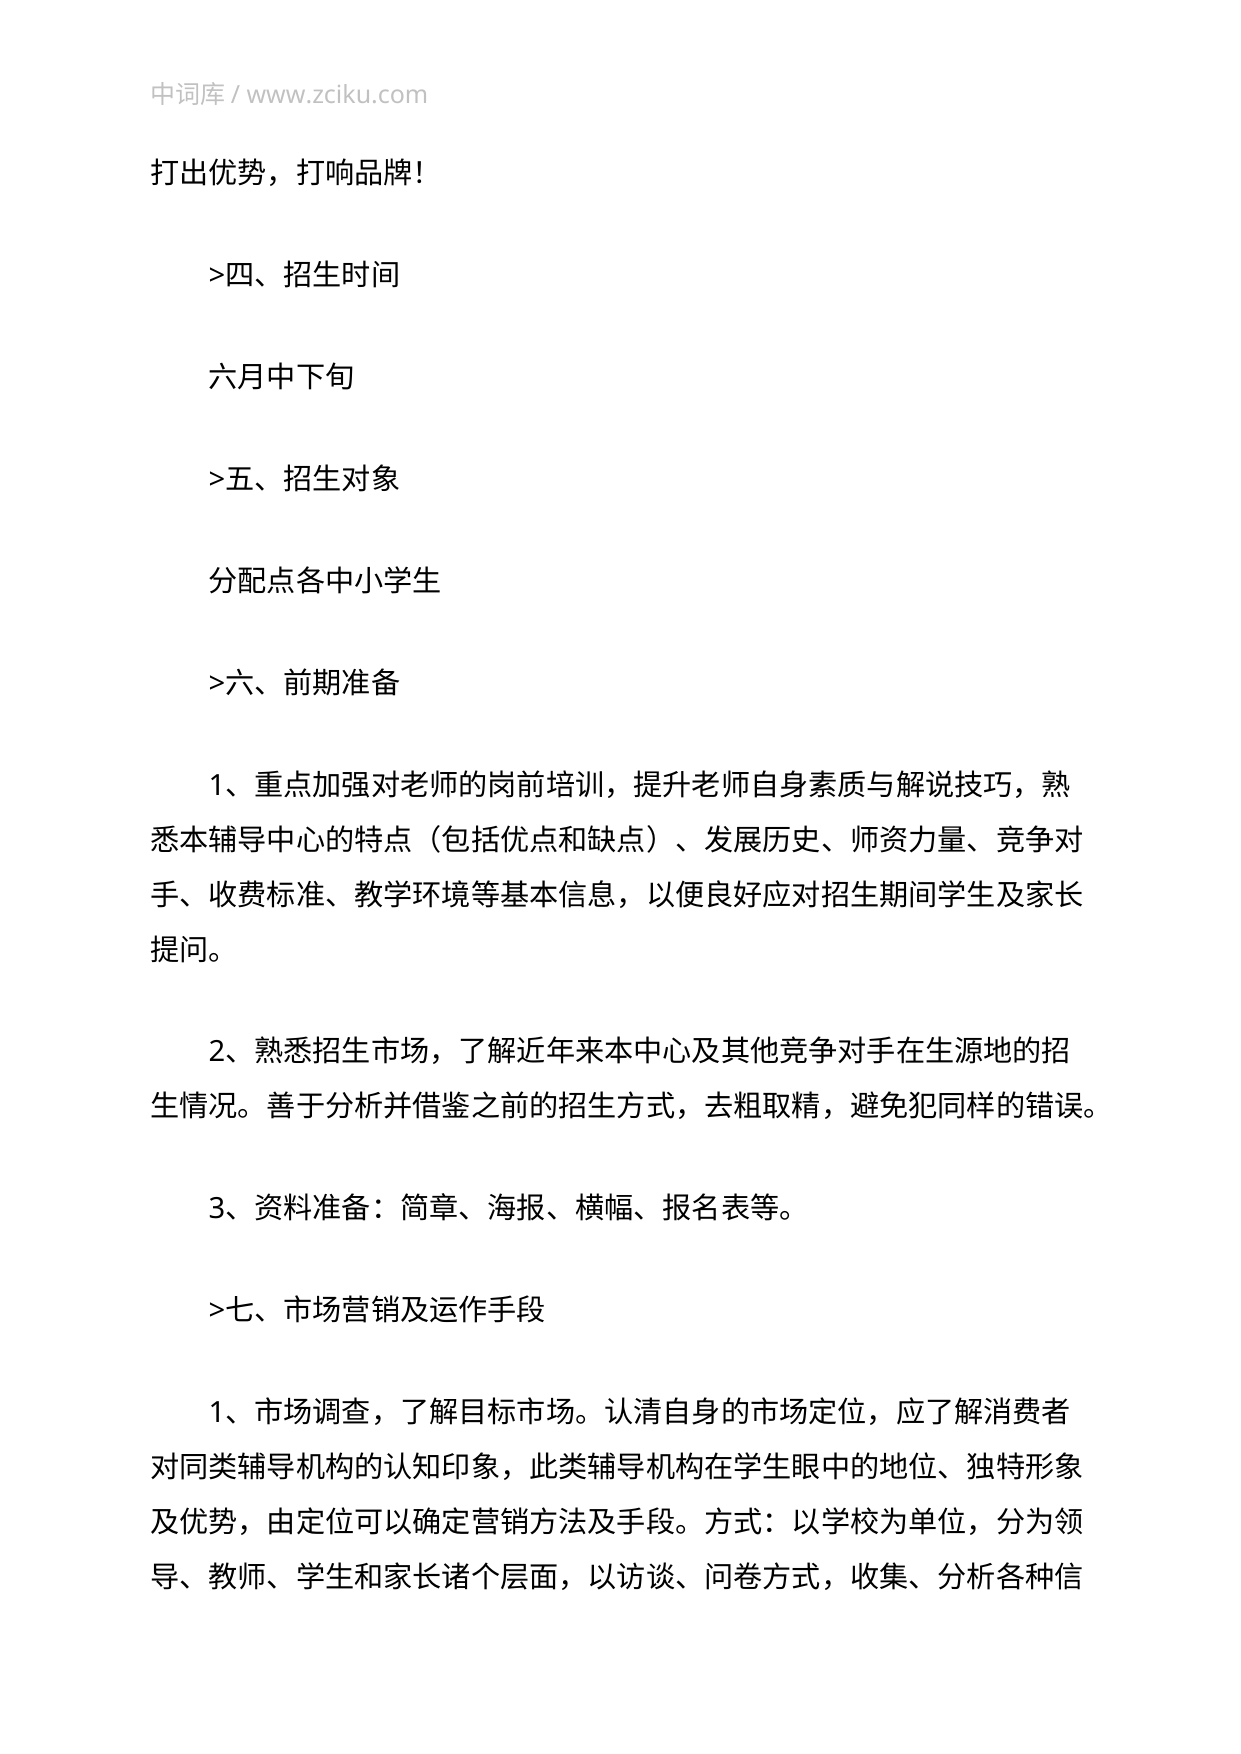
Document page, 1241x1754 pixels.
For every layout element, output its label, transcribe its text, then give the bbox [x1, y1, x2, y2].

text 分配点各中小学生 [150, 557, 1090, 600]
text 六月中下旬 [150, 354, 1090, 396]
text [150, 1388, 1090, 1596]
text >四、招生时间 [150, 252, 1090, 294]
text >五、招生对象 [150, 456, 1090, 498]
text 2、熟悉招生市场，了解近年来本中心及其他竞争对手在生源地的招生情况。善于分析并借鉴之前的招生方式，去粗取精，避免犯同样的错误。 [150, 1028, 1090, 1125]
text >六、前期准备 [150, 659, 1090, 702]
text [150, 150, 1090, 192]
text 1、重点加强对老师的岗前培训，提升老师自身素质与解说技巧，熟悉本辅导中心的特点（包括优点和缺点）、发展历史、师资力量、竞争对手、收费标准、教学环境等基本信息，以便良好应对招生期间学生及家长提问。 [150, 761, 1090, 968]
text 3、资料准备：简章、海报、横幅、报名表等。 [150, 1184, 1090, 1227]
text >七、市场营销及运作手段 [150, 1287, 1090, 1329]
